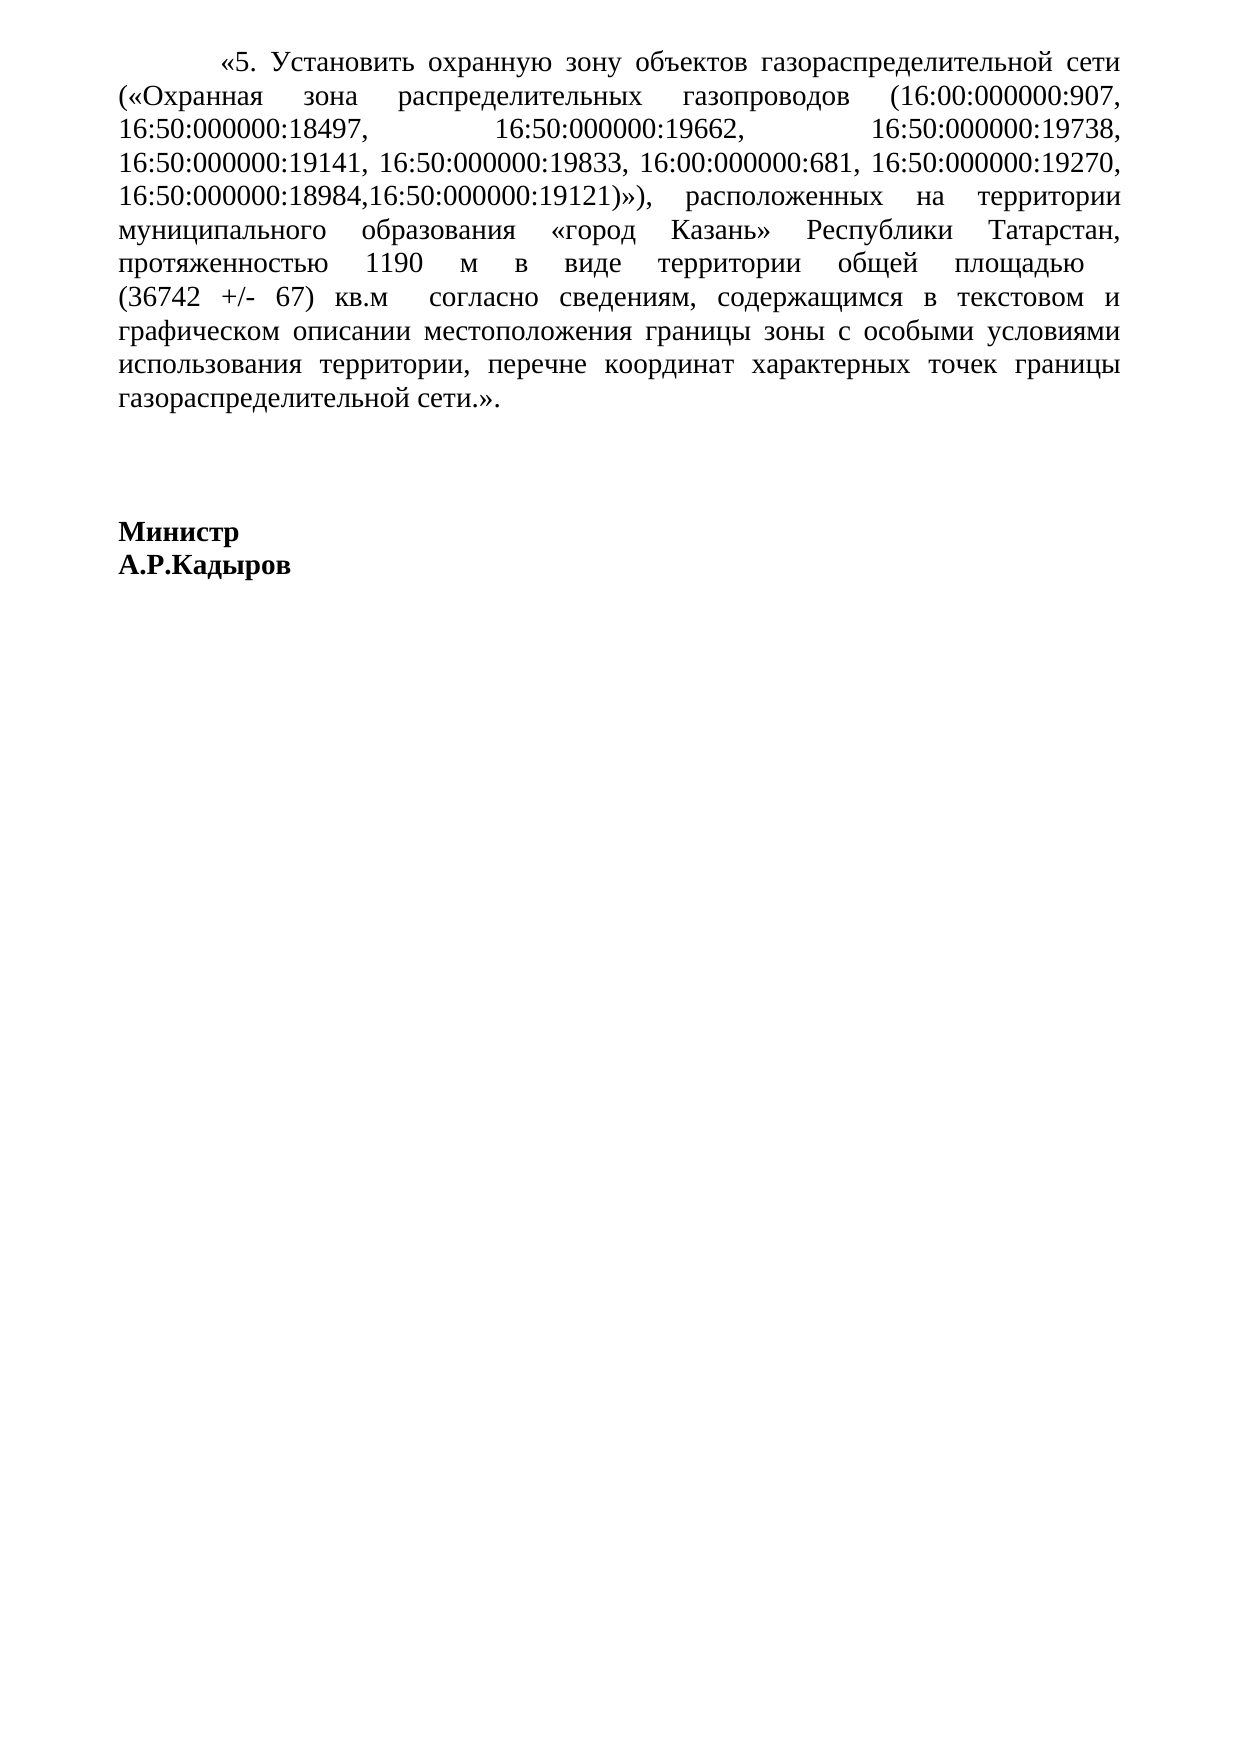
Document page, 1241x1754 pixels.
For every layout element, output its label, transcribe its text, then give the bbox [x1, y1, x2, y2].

text Министр А.Р.Кадыров [118, 514, 1121, 581]
text «5. Установить охранную зону объектов газораспределительной сети («Охранная зона распределительных газопроводов (16:00:000000:907, 16:50:000000:18497, 16:50:000000:19662, 16:50:000000:19738, 16:50:000000:19141, 16:50:000000:19833, 16:00:000000:681, 16:50:000000:19270, 16:50:000000:18984,16:50:000000:19121)»), расположенных на территории муниципального образования «город Казань» Республики Татарстан, протяженностью 1190 м в виде территории общей площадью (36742 +/- 67) кв.м согласно сведениям, содержащимся в текстовом и графическом описании местоположения границы зоны с особыми условиями использования территории, перечне координат характерных точек границы газораспределительной сети.». [118, 44, 1121, 413]
